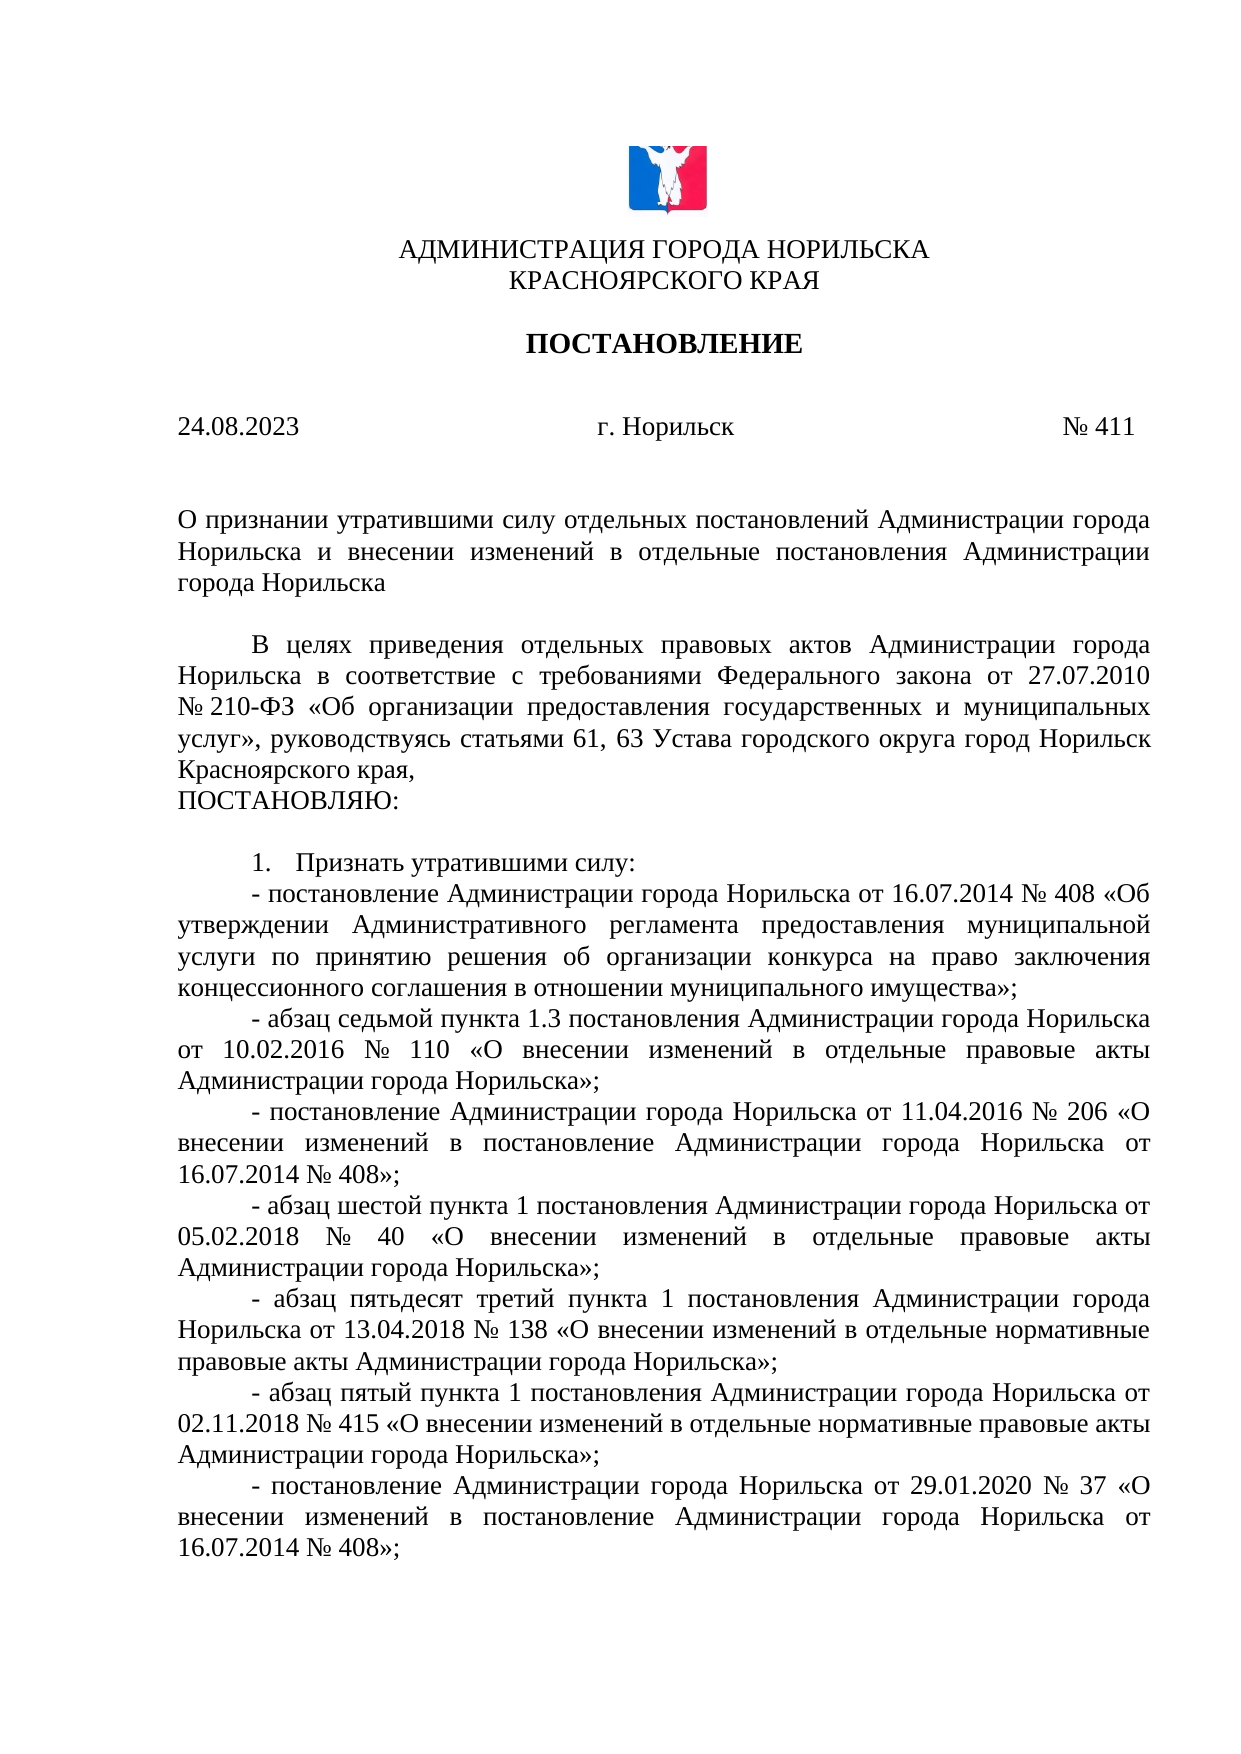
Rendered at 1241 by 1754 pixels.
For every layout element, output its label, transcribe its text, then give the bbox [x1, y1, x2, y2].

list Признать утратившими силу: [177, 846, 1152, 877]
picture [627, 146, 708, 217]
text АДМИНИСТРАЦИЯ ГОРОДА НОРИЛЬСКА [177, 234, 1152, 264]
list - абзац пятый пункта 1 постановления Администрации города Норильска от 02.11.2018 № 415 «О внесении изменений в отдельные нормативные правовые акты Администрации города Норильска»; [177, 1376, 1152, 1469]
list - абзац пятьдесят третий пункта 1 постановления Администрации города Норильска от 13.04.2018 № 138 «О внесении изменений в отдельные нормативные правовые акты Администрации города Норильска»; [177, 1282, 1152, 1376]
list - абзац седьмой пункта 1.3 постановления Администрации города Норильска от 10.02.2016 № 110 «О внесении изменений в отдельные правовые акты Администрации города Норильска»; [177, 1002, 1152, 1095]
text КРАСНОЯРСКОГО КРАЯ [177, 264, 1152, 295]
list - постановление Администрации города Норильска от 16.07.2014 № 408 «Об утверждении Административного регламента предоставления муниципальной услуги по принятию решения об организации конкурса на право заключения концессионного соглашения в отношении муниципального имущества»; [177, 877, 1152, 1002]
text В целях приведения отдельных правовых актов Администрации города Норильска в соответствие с требованиями Федерального закона от 27.07.2010 № 210-ФЗ «Об организации предоставления государственных и муниципальных услуг», руководствуясь статьями 61, 63 Устава городского округа город Норильск Красноярского края, [177, 628, 1152, 784]
list - постановление Администрации города Норильска от 29.01.2020 № 37 «О внесении изменений в постановление Администрации города Норильска от 16.07.2014 № 408»; [177, 1469, 1152, 1563]
text ПОСТАНОВЛЯЮ: [177, 784, 1152, 815]
text 24.08.2023 г. Норильск № 411 [177, 410, 1152, 441]
text О признании утратившими силу отдельных постановлений Администрации города Норильска и внесении изменений в отдельные постановления Администрации города Норильска [177, 504, 1152, 597]
text ПОСТАНОВЛЕНИЕ [177, 326, 1152, 360]
list - абзац шестой пункта 1 постановления Администрации города Норильска от 05.02.2018 № 40 «О внесении изменений в отдельные правовые акты Администрации города Норильска»; [177, 1189, 1152, 1282]
list - постановление Администрации города Норильска от 11.04.2016 № 206 «О внесении изменений в постановление Администрации города Норильска от 16.07.2014 № 408»; [177, 1095, 1152, 1189]
